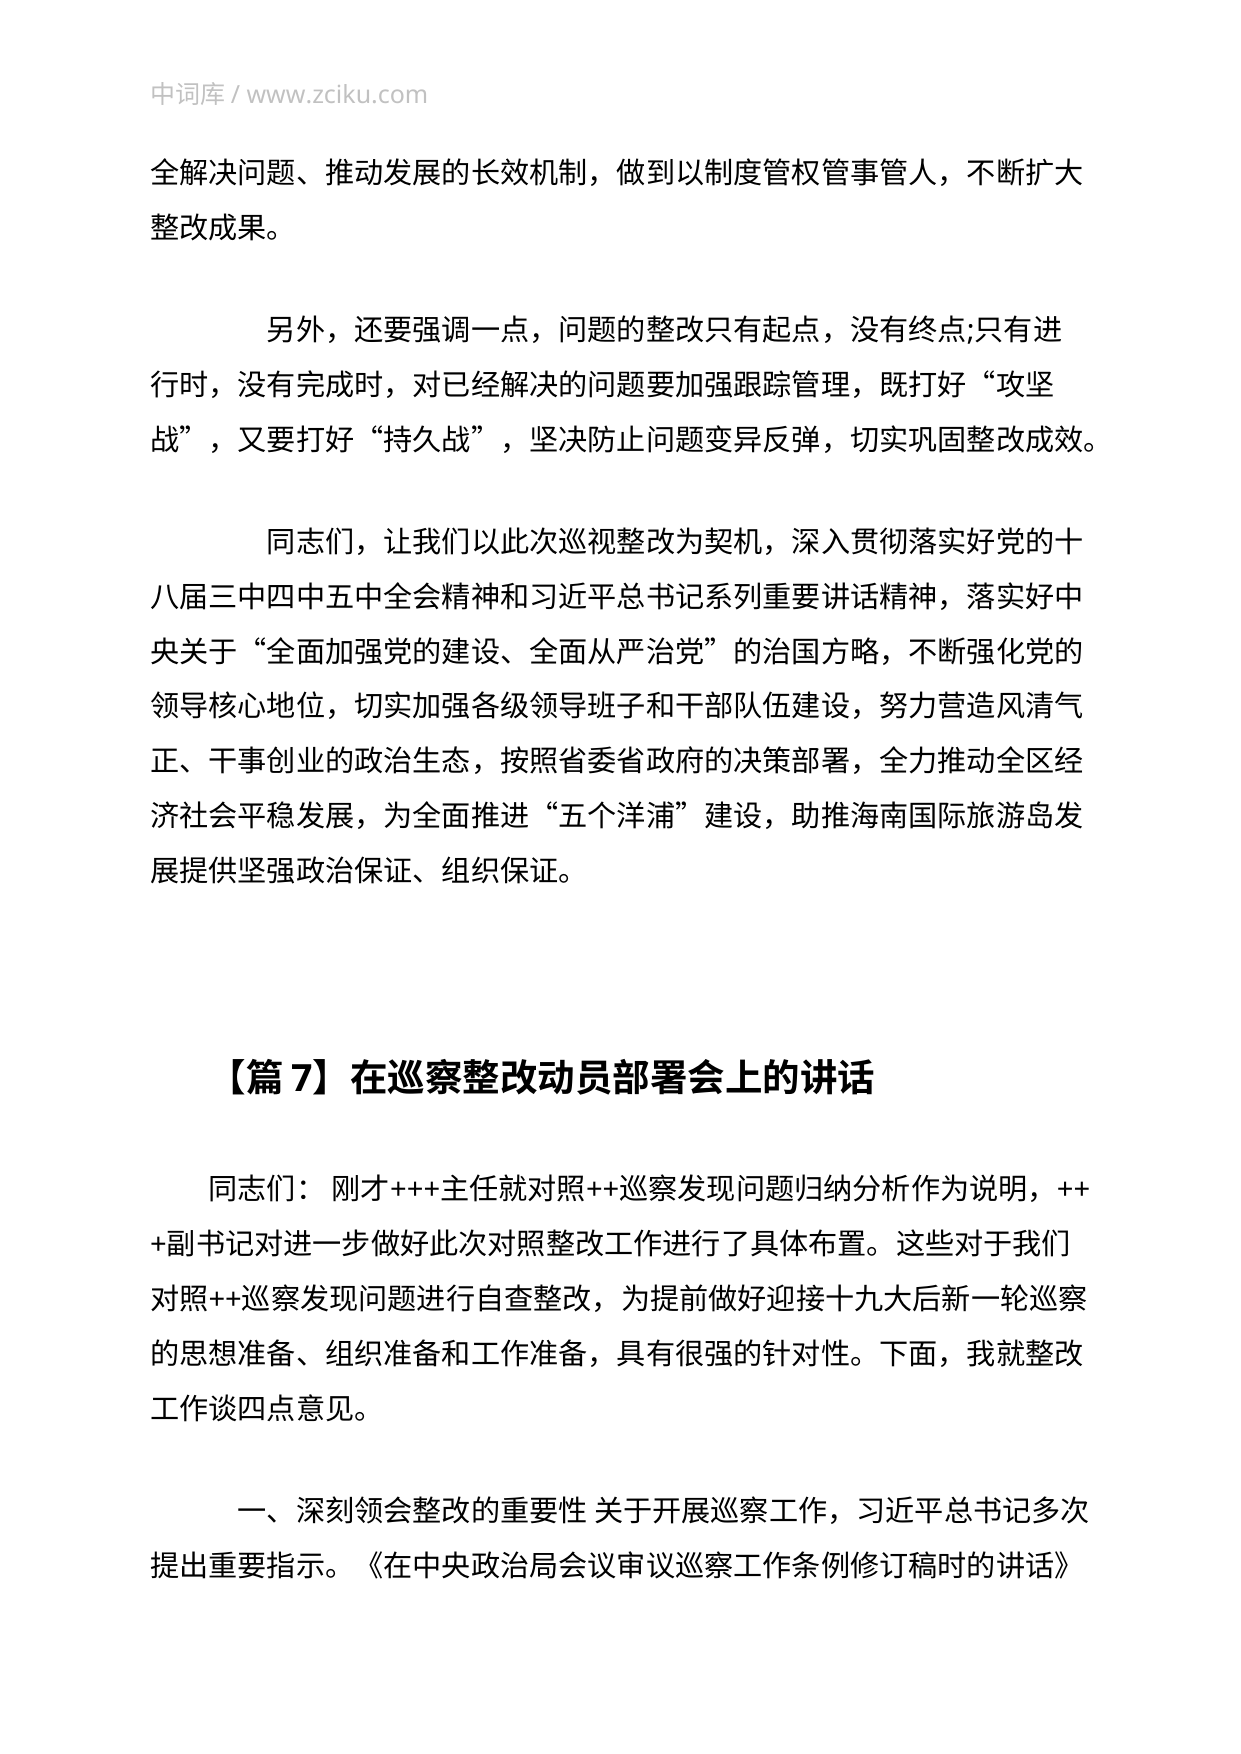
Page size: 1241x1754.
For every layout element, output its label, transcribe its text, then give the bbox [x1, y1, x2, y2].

text 同志们，让我们以此次巡视整改为契机，深入贯彻落实好党的十八届三中四中五中全会精神和习近平总书记系列重要讲话精神，落实好中央关于“全面加强党的建设、全面从严治党”的治国方略，不断强化党的领导核心地位，切实加强各级领导班子和干部队伍建设，努力营造风清气正、干事创业的政治生态，按照省委省政府的决策部署，全力推动全区经济社会平稳发展，为全面推进“五个洋浦”建设，助推海南国际旅游岛发展提供坚强政治保证、组织保证。 [150, 518, 1090, 890]
text 【篇7】在巡察整改动员部署会上的讲话 [150, 1048, 1090, 1102]
text 另外，还要强调一点，问题的整改只有起点，没有终点;只有进行时，没有完成时，对已经解决的问题要加强跟踪管理，既打好“攻坚战”，又要打好“持久战”，坚决防止问题变异反弹，切实巩固整改成效。 [150, 307, 1090, 459]
text 同志们： 刚才+++主任就对照++巡察发现问题归纳分析作为说明，+++副书记对进一步做好此次对照整改工作进行了具体布置。这些对于我们对照++巡察发现问题进行自查整改，为提前做好迎接十九大后新一轮巡察的思想准备、组织准备和工作准备，具有很强的针对性。下面，我就整改工作谈四点意见。 [150, 1166, 1090, 1428]
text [150, 1487, 1090, 1584]
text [150, 150, 1090, 247]
